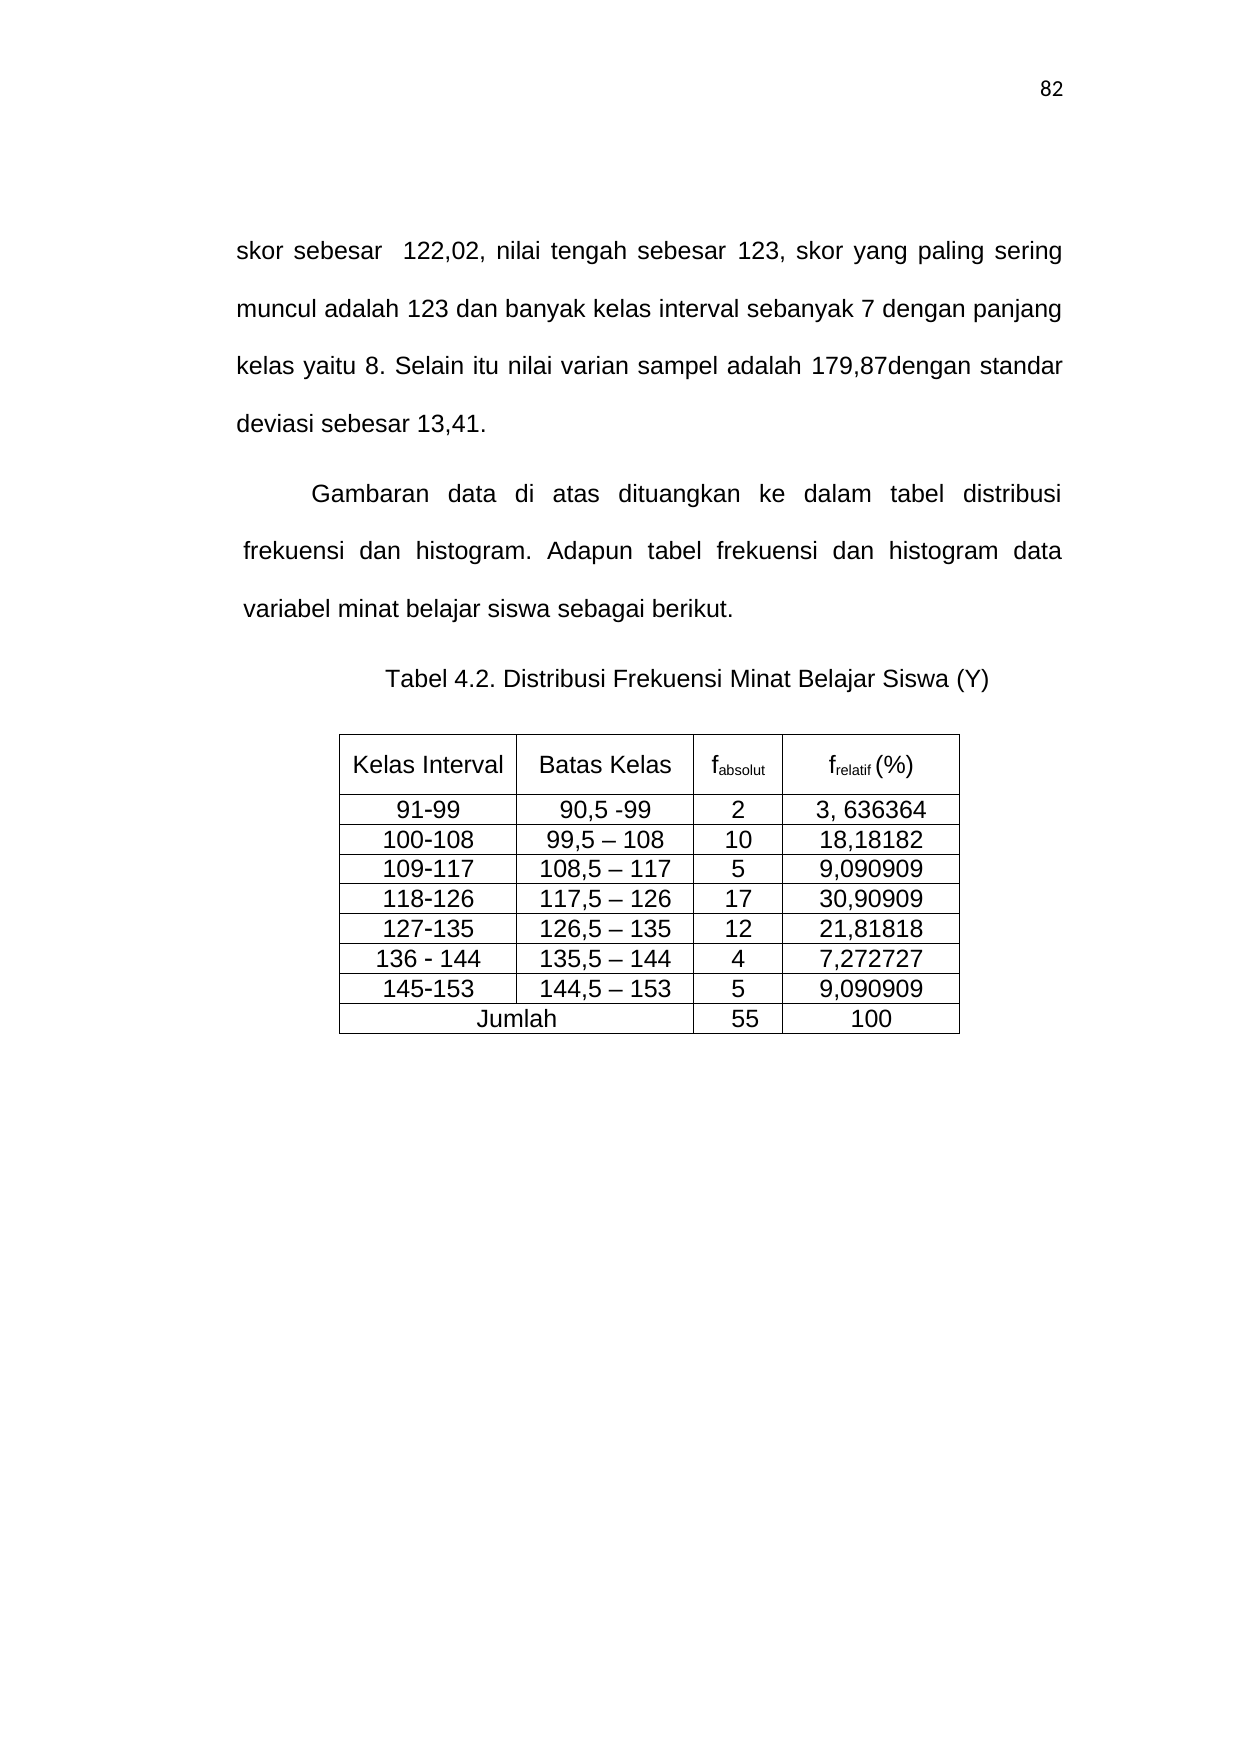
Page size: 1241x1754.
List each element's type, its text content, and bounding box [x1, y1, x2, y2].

table_cell 126,5 – 135 [517, 914, 693, 943]
table_cell 90,5 -99 [517, 795, 693, 823]
table_cell Jumlah [340, 1004, 693, 1033]
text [236, 236, 1063, 437]
text Tabel 4.2. Distribusi Frekuensi Minat Belajar Siswa (Y) [243, 664, 1063, 692]
table_header fabsolut [694, 735, 782, 794]
table_cell 4 [694, 944, 782, 973]
table_cell 21,81818 [783, 914, 959, 943]
table_cell 5 [694, 855, 782, 883]
table_cell 145153 [340, 974, 516, 1003]
table_header frelatif (%) [783, 735, 959, 794]
table_cell 9,090909 [783, 974, 959, 1003]
table_cell 9199 [340, 795, 516, 823]
table_cell 136 144 [340, 944, 516, 973]
table_cell 7,272727 [783, 944, 959, 973]
table_cell 18,18182 [783, 825, 959, 853]
table_cell 117,5 – 126 [517, 884, 693, 913]
table_cell 2 [694, 795, 782, 823]
text Gambaran data di atas dituangkan ke dalam tabel distribusi frekuensi dan histogram. Adapun tabel frekuensi dan histogram data variabel minat belajar siswa sebagai berikut. [243, 479, 1063, 622]
table_cell 99,5 – 108 [517, 825, 693, 853]
table_cell 127135 [340, 914, 516, 943]
table_cell 3, 636364 [783, 795, 959, 823]
table_cell 144,5 – 153 [517, 974, 693, 1003]
table_cell 118126 [340, 884, 516, 913]
table_cell 17 [694, 884, 782, 913]
table_cell 55 [694, 1004, 782, 1033]
table_cell 10 [694, 825, 782, 853]
table_cell 109117 [340, 855, 516, 883]
table_cell 108,5 – 117 [517, 855, 693, 883]
table_cell 135,5 – 144 [517, 944, 693, 973]
table_cell 100 [783, 1004, 959, 1033]
table_header Batas Kelas [517, 735, 693, 794]
table_header Kelas Interval [340, 735, 516, 794]
table_cell 12 [694, 914, 782, 943]
table_cell 5 [694, 974, 782, 1003]
table_cell 100108 [340, 825, 516, 853]
table_cell 30,90909 [783, 884, 959, 913]
table_cell 9,090909 [783, 855, 959, 883]
